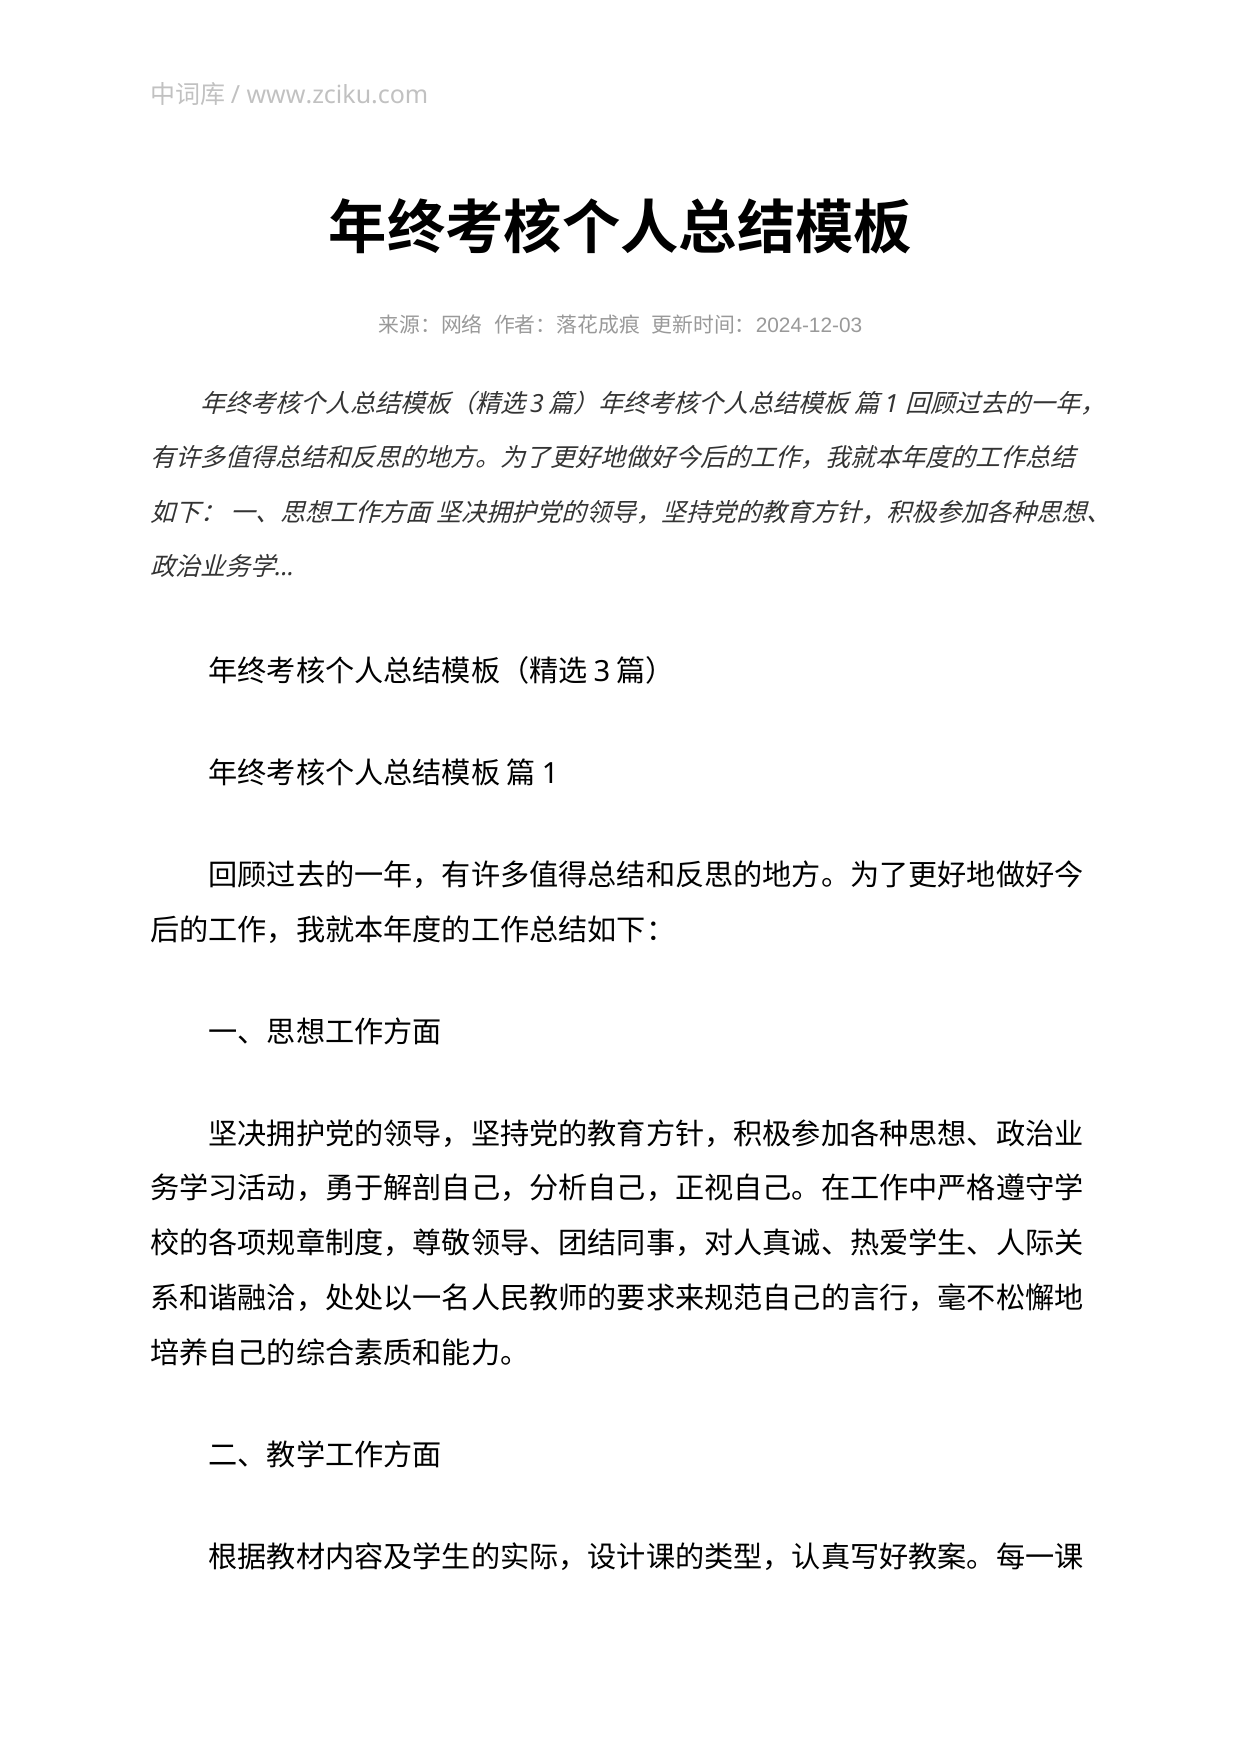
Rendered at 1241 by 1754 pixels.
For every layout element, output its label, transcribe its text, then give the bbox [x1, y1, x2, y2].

text 坚决拥护党的领导，坚持党的教育方针，积极参加各种思想、政治业务学习活动，勇于解剖自己，分析自己，正视自己。在工作中严格遵守学校的各项规章制度，尊敬领导、团结同事，对人真诚、热爱学生、人际关系和谐融洽，处处以一名人民教师的要求来规范自己的言行，毫不松懈地培养自己的综合素质和能力。 [150, 1110, 1090, 1372]
text 二、教学工作方面 [150, 1432, 1090, 1474]
subtitle 年终考核个人总结模板 [150, 181, 1090, 266]
text 年终考核个人总结模板（精选3篇） [150, 648, 1090, 690]
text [150, 1533, 1090, 1576]
text 年终考核个人总结模板 篇1 [150, 750, 1090, 792]
text 年终考核个人总结模板（精选3篇）年终考核个人总结模板 篇1 回顾过去的一年，有许多值得总结和反思的地方。为了更好地做好今后的工作，我就本年度的工作总结如下： 一、思想工作方面 坚决拥护党的领导，坚持党的教育方针，积极参加各种思想、政治业务学... [150, 383, 1090, 583]
text 一、思想工作方面 [150, 1008, 1090, 1051]
text 来源：网络 作者：落花成痕 更新时间：2024-12-03 [150, 313, 1090, 337]
text 回顾过去的一年，有许多值得总结和反思的地方。为了更好地做好今后的工作，我就本年度的工作总结如下： [150, 852, 1090, 949]
